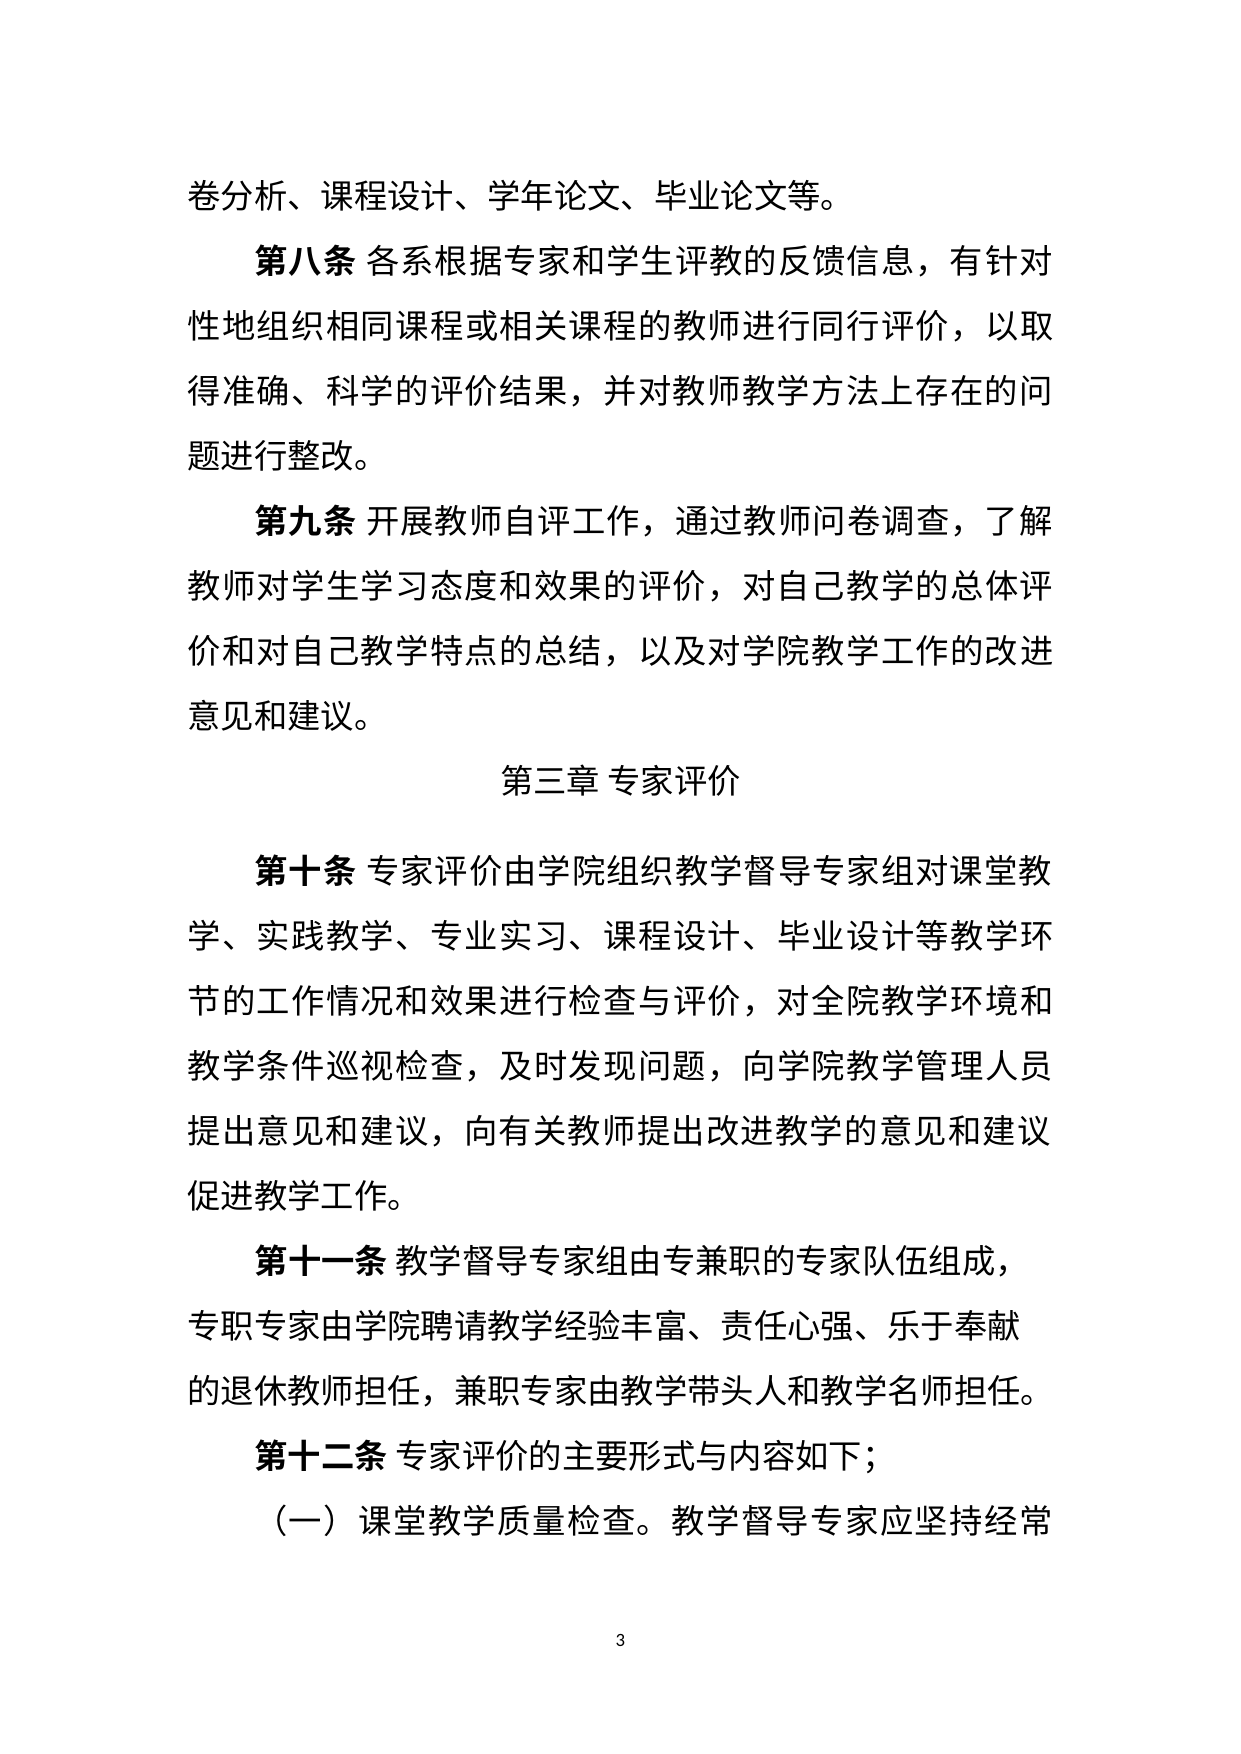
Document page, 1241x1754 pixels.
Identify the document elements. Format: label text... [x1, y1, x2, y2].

text 第十一条 教学督导专家组由专兼职的专家队伍组成，专职专家由学院聘请教学经验丰富、责任心强、乐于奉献的退休教师担任，兼职专家由教学带头人和教学名师担任。 [187, 1226, 1053, 1421]
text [187, 162, 1053, 227]
text 第十条 专家评价由学院组织教学督导专家组对课堂教学、实践教学、专业实习、课程设计、毕业设计等教学环节的工作情况和效果进行检查与评价，对全院教学环境和教学条件巡视检查，及时发现问题，向学院教学管理人员提出意见和建议，向有关教师提出改进教学的意见和建议，促进教学工作。 [187, 836, 1053, 1226]
subtitle 第三章 专家评价 [187, 747, 1053, 812]
text 第十二条 专家评价的主要形式与内容如下； [187, 1421, 1053, 1486]
text 第九条 开展教师自评工作，通过教师问卷调查，了解教师对学生学习态度和效果的评价，对自己教学的总体评价和对自己教学特点的总结，以及对学院教学工作的改进意见和建议。 [187, 487, 1053, 747]
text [187, 1486, 1053, 1551]
text 第八条 各系根据专家和学生评教的反馈信息，有针对性地组织相同课程或相关课程的教师进行同行评价，以取得准确、科学的评价结果，并对教师教学方法上存在的问题进行整改。 [187, 227, 1053, 487]
